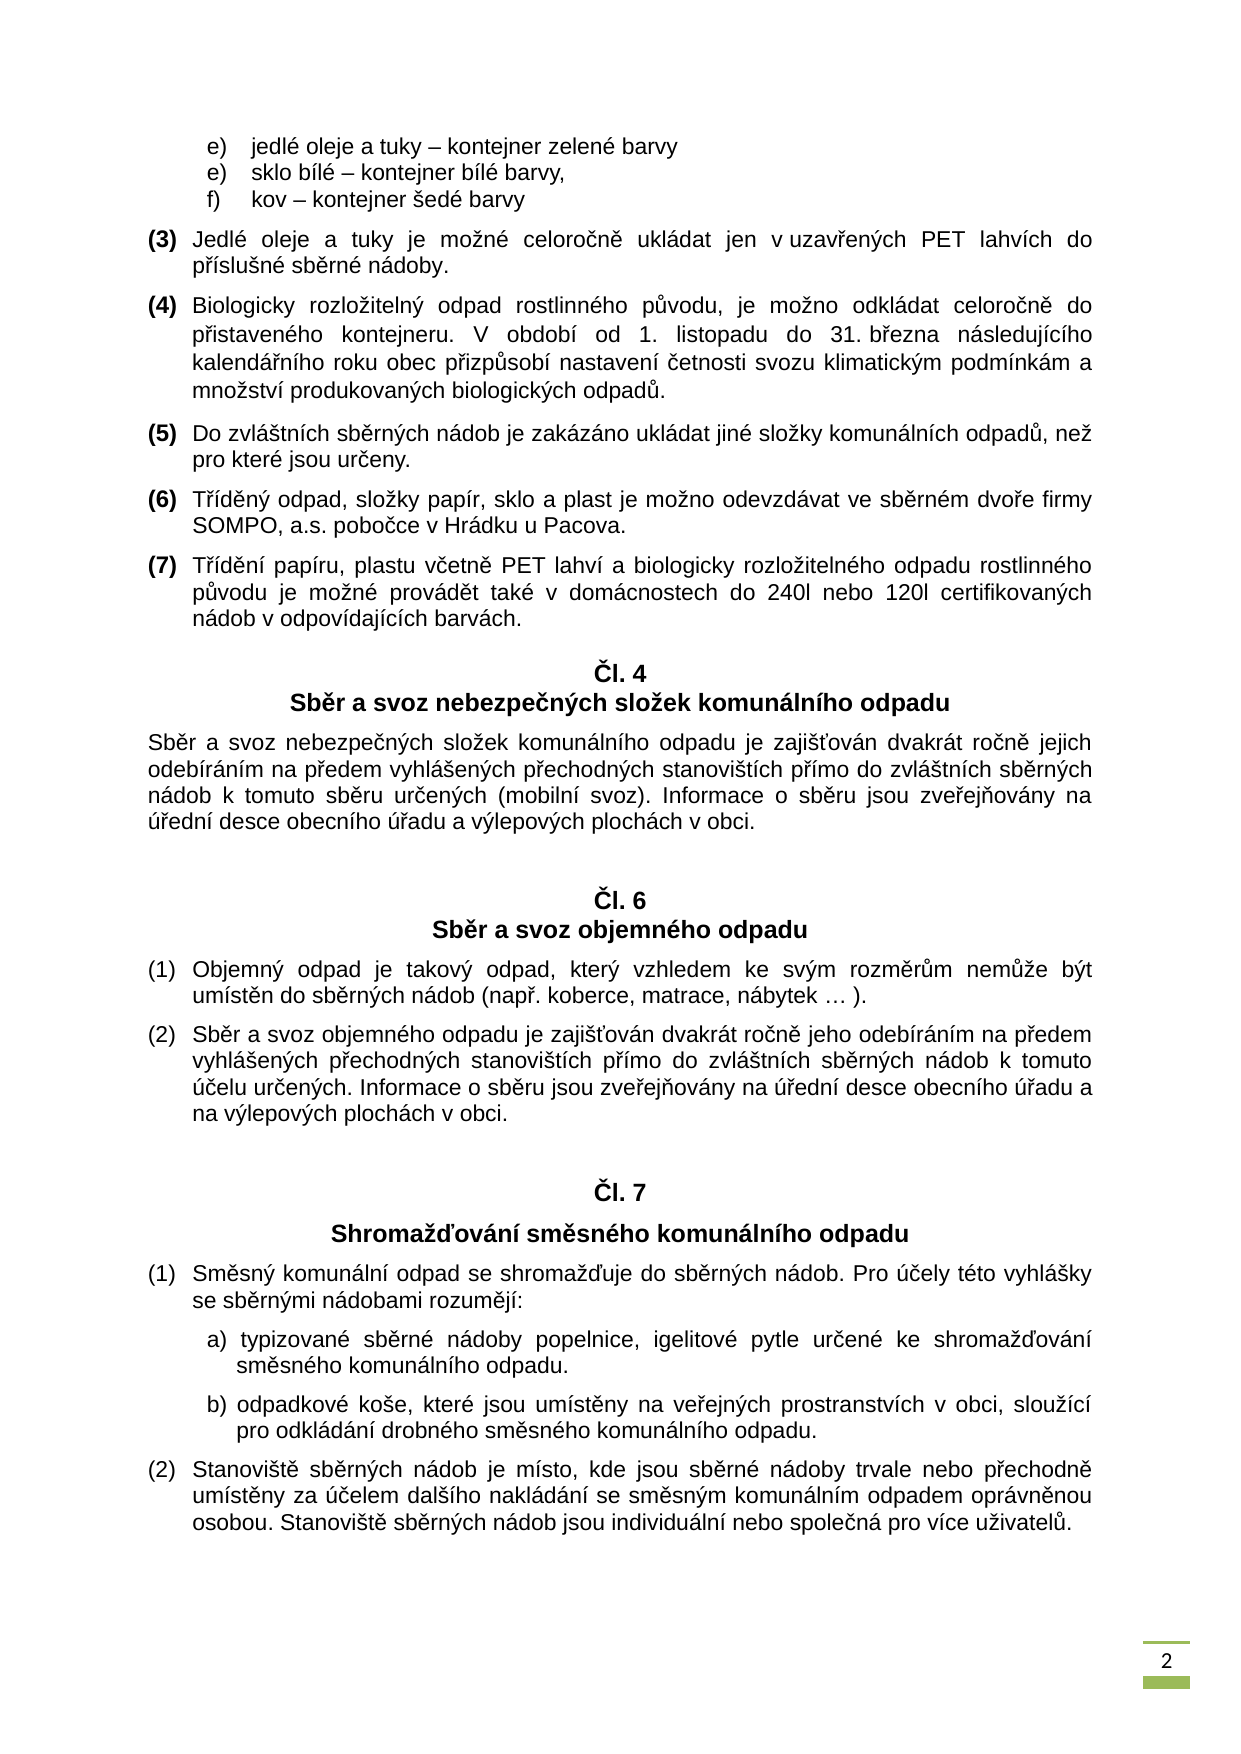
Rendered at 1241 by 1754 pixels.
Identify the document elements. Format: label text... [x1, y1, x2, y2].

list Objemný odpad je takový odpad, který vzhledem ke svým rozměrům nemůže být umístěn do sběrných nádob (např. koberce, matrace, nábytek … ). [148, 956, 1093, 1009]
text Sběr a svoz nebezpečných složek komunálního odpadu je zajišťován dvakrát ročně jejich odebíráním na předem vyhlášených přechodných stanovištích přímo do zvláštních sběrných nádob k tomuto sběru určených (mobilní svoz). Informace o sběru jsou zveřejňovány na úřední desce obecního úřadu a výlepových plochách v obci. [148, 729, 1093, 834]
text f) kov – kontejner šedé barvy [207, 186, 1093, 212]
text Čl. 7 [148, 1178, 1093, 1207]
text a) typizované sběrné nádoby popelnice, igelitové pytle určené ke shromažďování směsného komunálního odpadu. [207, 1326, 1093, 1378]
text Sběr a svoz objemného odpadu [148, 915, 1093, 943]
list jedlé oleje a tuky – kontejner zelené barvy [207, 133, 1093, 159]
list Jedlé oleje a tuky je možné celoročně ukládat jen v uzavřených PET lahvích do příslušné sběrné nádoby. [148, 224, 1093, 278]
text e) sklo bílé – kontejner bílé barvy, [207, 159, 1093, 186]
text Čl. 6 [148, 886, 1093, 915]
list Třídění papíru, plastu včetně PET lahví a biologicky rozložitelného odpadu rostlinného původu je možné provádět také v domácnostech do 240l nebo 120l certifikovaných nádob v odpovídajících barvách. [148, 551, 1093, 632]
list Biologicky rozložitelný odpad rostlinného původu, je možno odkládat celoročně do přistaveného kontejneru. V období od 1. listopadu do 31. března následujícího kalendářního roku obec přizpůsobí nastavení četnosti svozu klimatickým podmínkám a množství produkovaných biologických odpadů. [148, 291, 1093, 404]
list Do zvláštních sběrných nádob je zakázáno ukládat jiné složky komunálních odpadů, než pro které jsou určeny. [148, 418, 1093, 472]
list Tříděný odpad, složky papír, sklo a plast je možno odevzdávat ve sběrném dvoře firmy SOMPO, a.s. pobočce v Hrádku u Pacova. [148, 485, 1093, 539]
text Sběr a svoz nebezpečných složek komunálního odpadu [148, 688, 1093, 717]
list Sběr a svoz objemného odpadu je zajišťován dvakrát ročně jeho odebíráním na předem vyhlášených přechodných stanovištích přímo do zvláštních sběrných nádob k tomuto účelu určených. Informace o sběru jsou zveřejňovány na úřední desce obecního úřadu a na výlepových plochách v obci. [148, 1021, 1093, 1127]
list Směsný komunální odpad se shromažďuje do sběrných nádob. Pro účely této vyhlášky se sběrnými nádobami rozumějí: [148, 1260, 1093, 1313]
text b) odpadkové koše, které jsou umístěny na veřejných prostranstvích v obci, sloužící pro odkládání drobného směsného komunálního odpadu. [207, 1391, 1093, 1443]
list Stanoviště sběrných nádob je místo, kde jsou sběrné nádoby trvale nebo přechodně umístěny za účelem dalšího nakládání se směsným komunálním odpadem oprávněnou osobou. Stanoviště sběrných nádob jsou individuální nebo společná pro více uživatelů. [148, 1456, 1093, 1535]
text Čl. 4 [148, 659, 1093, 688]
text Shromažďování směsného komunálního odpadu [148, 1219, 1093, 1248]
